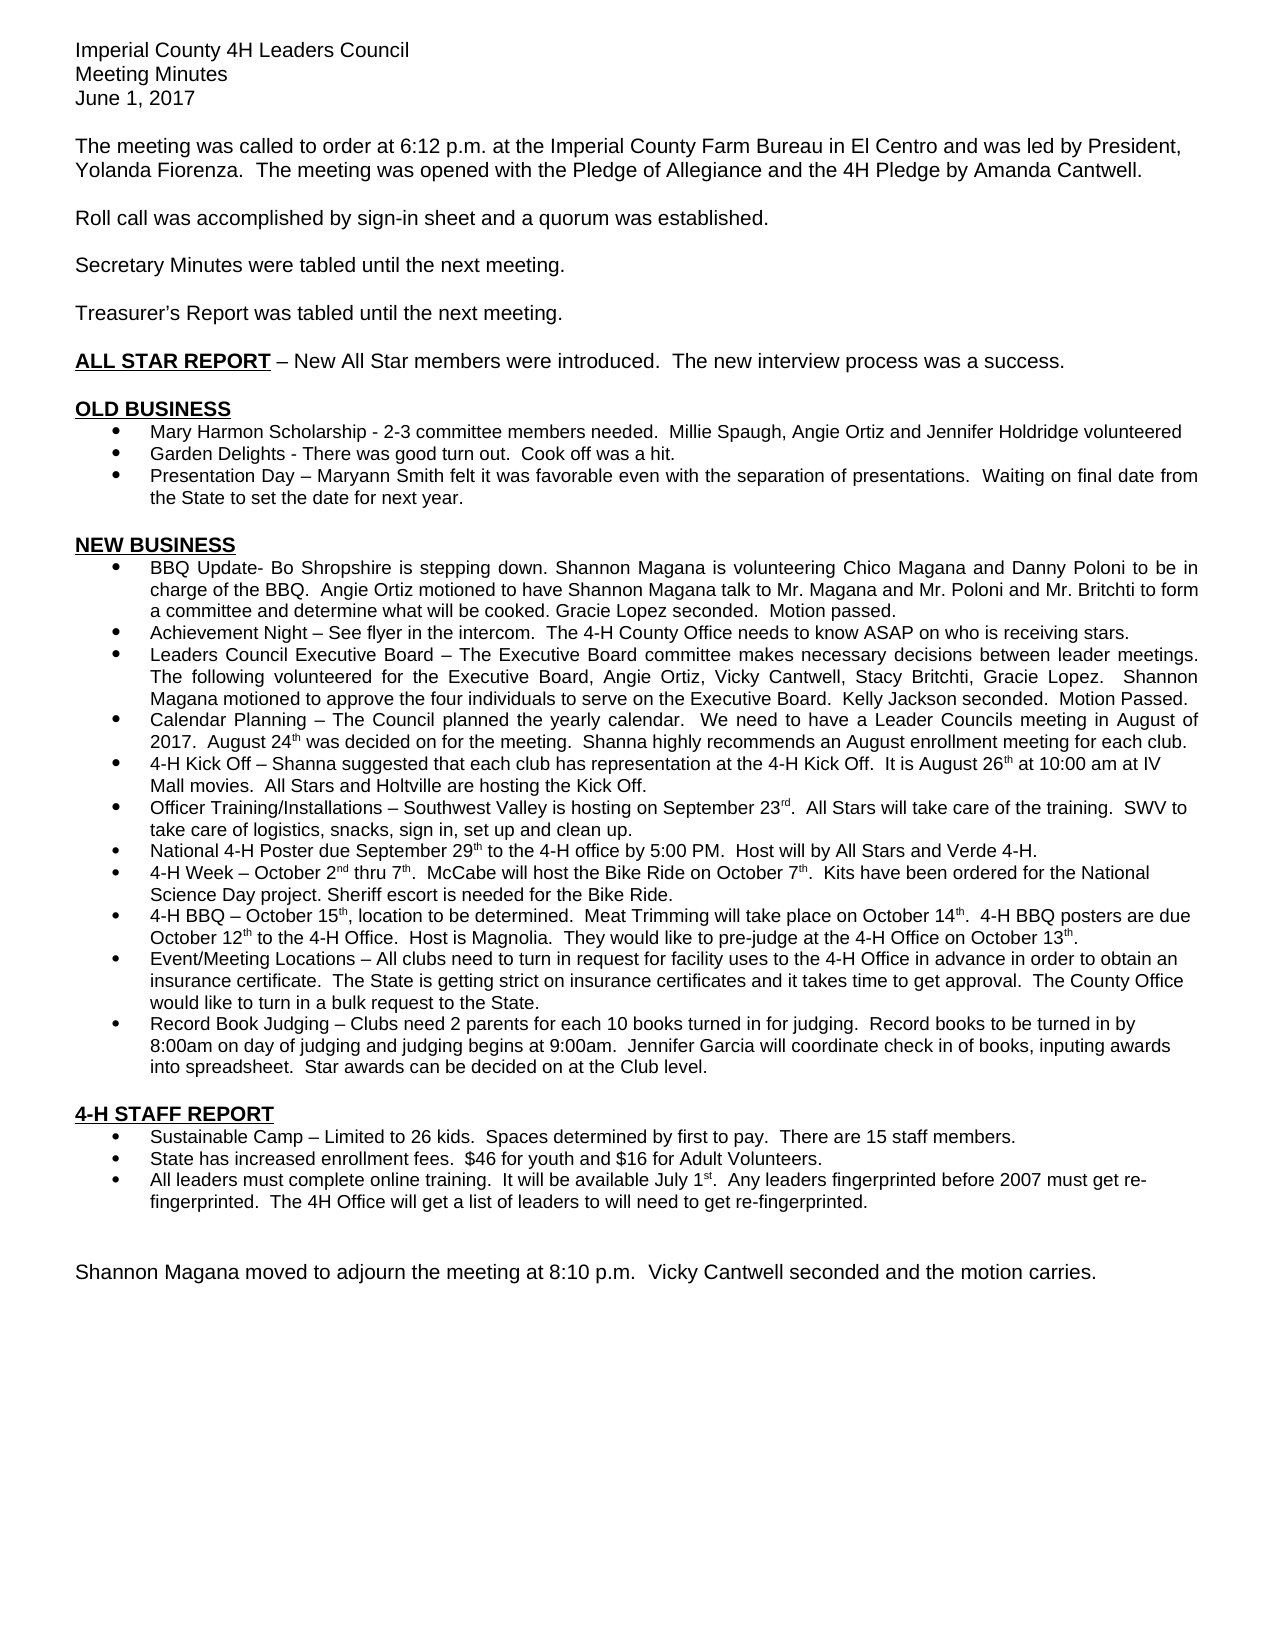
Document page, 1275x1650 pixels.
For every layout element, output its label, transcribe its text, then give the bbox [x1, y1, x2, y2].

list Mary Harmon Scholarship - 2-3 committee members needed. Millie Spaugh, Angie Ortiz and Jennifer Holdridge volunteered [112, 421, 1200, 443]
text Meeting Minutes [75, 61, 1200, 85]
list Officer Training/Installations – Southwest Valley is hosting on September 23rd. All Stars will take care of the training. SWV to take care of logistics, snacks, sign in, set up and clean up. [112, 796, 1200, 840]
list Garden Delights - There was good turn out. Cook off was a hit. [112, 443, 1200, 465]
list 4-H BBQ – October 15th, location to be determined. Meat Trimming will take place on October 14th. 4-H BBQ posters are due October 12th to the 4-H Office. Host is Magnolia. They would like to pre-judge at the 4-H Office on October 13th. [112, 905, 1200, 948]
list State has increased enrollment fees. $46 for youth and $16 for Adult Volunteers. [112, 1147, 1200, 1169]
text ALL STAR REPORT – New All Star members were introduced. The new interview process was a success. [75, 349, 1200, 373]
list National 4-H Poster due September 29th to the 4-H office by 5:00 PM. Host will by All Stars and Verde 4-H. [112, 840, 1200, 862]
text Roll call was accomplished by sign-in sheet and a quorum was established. [75, 205, 1200, 229]
list 4-H Kick Off – Shanna suggested that each club has representation at the 4-H Kick Off. It is August 26th at 10:00 am at IV Mall movies. All Stars and Holtville are hosting the Kick Off. [112, 753, 1200, 796]
text June 1, 2017 [75, 85, 1200, 109]
list Calendar Planning – The Council planned the yearly calendar. We need to have a Leader Councils meeting in August of 2017. August 24th was decided on for the meeting. Shanna highly recommends an August enrollment meeting for each club. [112, 709, 1200, 753]
list Event/Meeting Locations – All clubs need to turn in request for facility uses to the 4-H Office in advance in order to obtain an insurance certificate. The State is getting strict on insurance certificates and it takes time to get approval. The County Office would like to turn in a bulk request to the State. [112, 948, 1200, 1013]
text Shannon Magana moved to adjourn the meeting at 8:10 p.m. Vicky Cantwell seconded and the motion carries. [75, 1260, 1200, 1284]
text Imperial County 4H Leaders Council [75, 37, 1200, 61]
list Achievement Night – See flyer in the intercom. The 4-H County Office needs to know ASAP on who is receiving stars. [112, 622, 1200, 644]
text Treasurer’s Report was tabled until the next meeting. [75, 301, 1200, 325]
text NEW BUSINESS [75, 533, 1200, 557]
list Record Book Judging – Clubs need 2 parents for each 10 books turned in for judging. Record books to be turned in by 8:00am on day of judging and judging begins at 9:00am. Jennifer Garcia will coordinate check in of books, inputing awards into spreadsheet. Star awards can be decided on at the Club level. [112, 1013, 1200, 1078]
list Leaders Council Executive Board – The Executive Board committee makes necessary decisions between leader meetings. The following volunteered for the Executive Board, Angie Ortiz, Vicky Cantwell, Stacy Britchti, Gracie Lopez. Shannon Magana motioned to approve the four individuals to serve on the Executive Board. Kelly Jackson seconded. Motion Passed. [112, 644, 1200, 709]
list 4-H Week – October 2nd thru 7th. McCabe will host the Bike Ride on October 7th. Kits have been ordered for the National Science Day project. Sheriff escort is needed for the Bike Ride. [112, 862, 1200, 905]
text 4-H STAFF REPORT [75, 1102, 1200, 1126]
list Sustainable Camp – Limited to 26 kids. Spaces determined by first to pay. There are 15 staff members. [112, 1126, 1200, 1147]
text Secretary Minutes were tabled until the next meeting. [75, 253, 1200, 277]
list All leaders must complete online training. It will be available July 1st. Any leaders fingerprinted before 2007 must get re-fingerprinted. The 4H Office will get a list of leaders to will need to get re-fingerprinted. [112, 1169, 1200, 1212]
text The meeting was called to order at 6:12 p.m. at the Imperial County Farm Bureau in El Centro and was led by President, Yolanda Fiorenza. The meeting was opened with the Pledge of Allegiance and the 4H Pledge by Amanda Cantwell. [75, 133, 1200, 181]
list Presentation Day – Maryann Smith felt it was favorable even with the separation of presentations. Waiting on final date from the State to set the date for next year. [112, 465, 1200, 509]
list BBQ Update- Bo Shropshire is stepping down. Shannon Magana is volunteering Chico Magana and Danny Poloni to be in charge of the BBQ. Angie Ortiz motioned to have Shannon Magana talk to Mr. Magana and Mr. Poloni and Mr. Britchti to form a committee and determine what will be cooked. Gracie Lopez seconded. Motion passed. [112, 557, 1200, 622]
text OLD BUSINESS [75, 397, 1200, 421]
